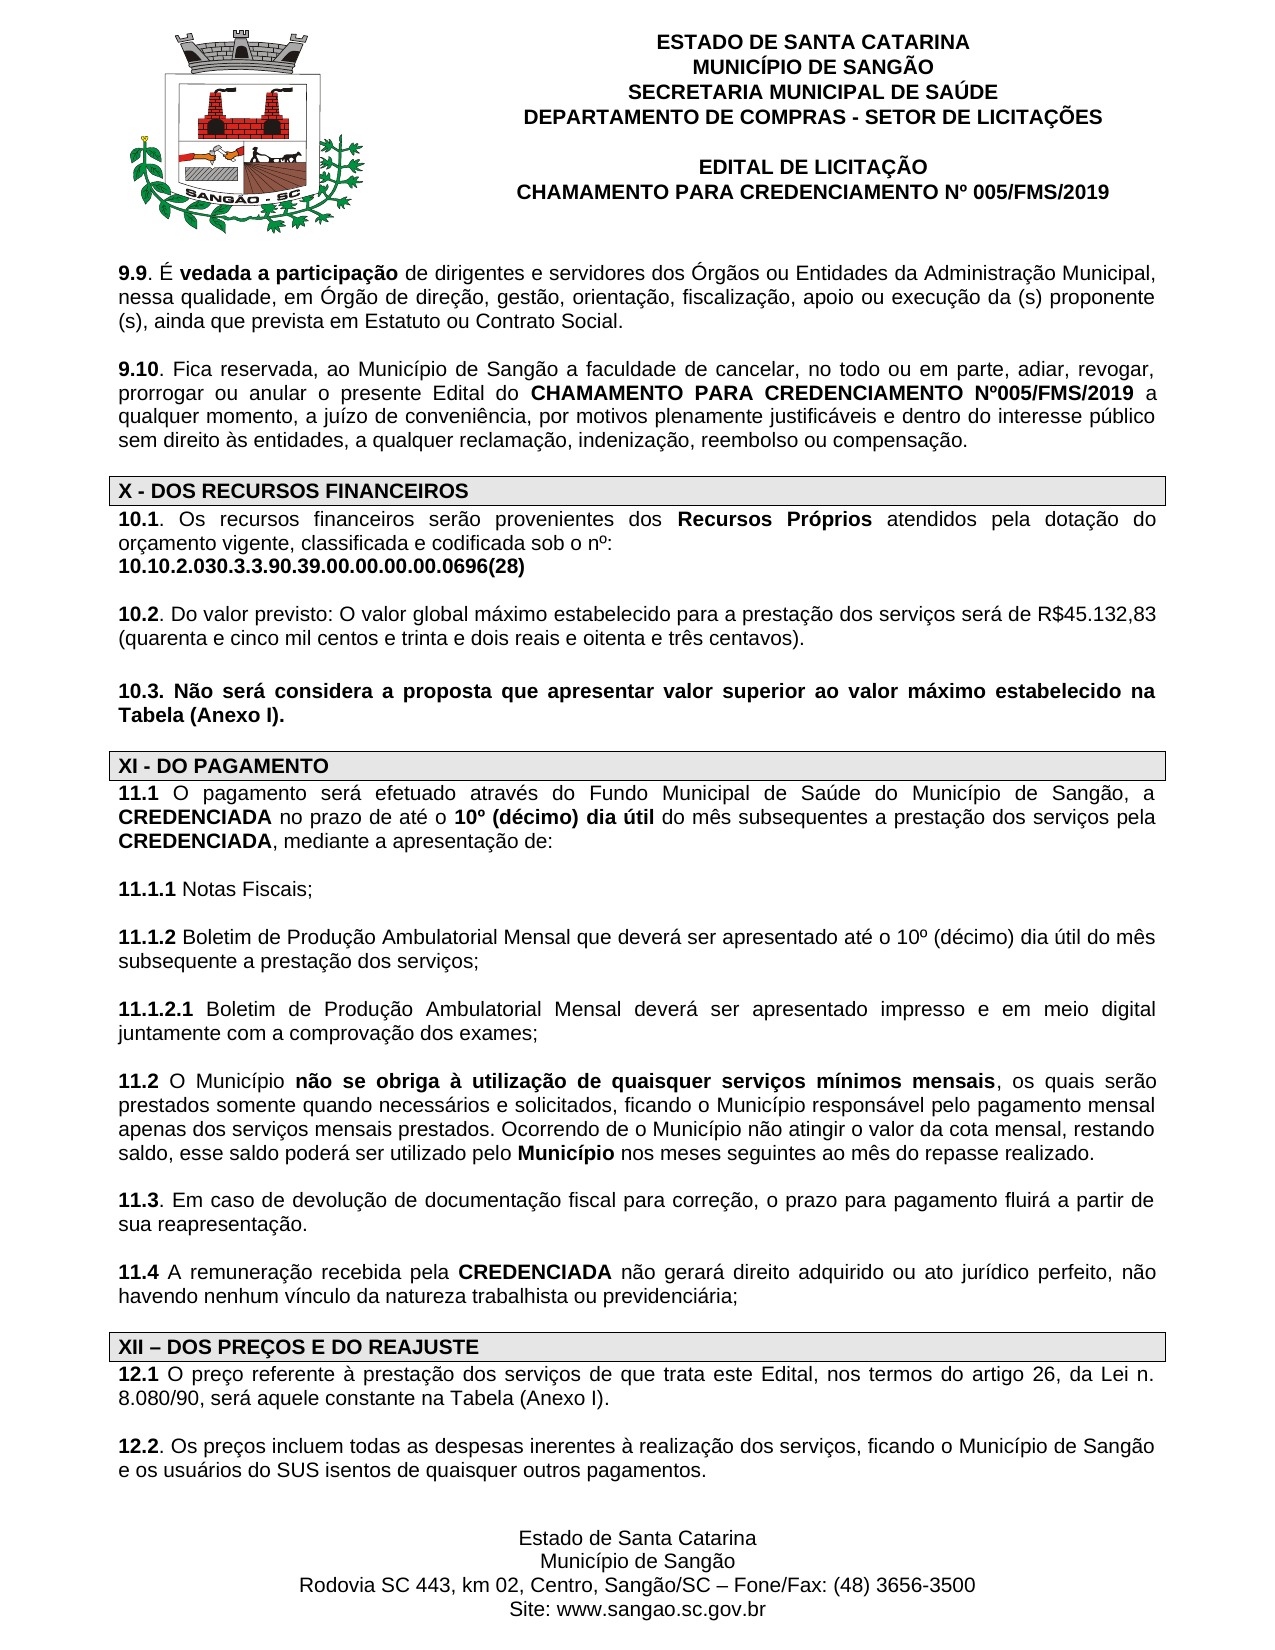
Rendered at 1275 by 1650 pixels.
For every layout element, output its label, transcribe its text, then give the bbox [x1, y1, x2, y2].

text 11.1.2.1 Boletim de Produção Ambulatorial Mensal deverá ser apresentado impresso e em meio digital juntamente com a comprovação dos exames; [118, 997, 1157, 1044]
text XI - DO PAGAMENTO [110, 752, 1165, 780]
text X - DOS RECURSOS FINANCEIROS [110, 477, 1165, 505]
text 12.1 O preço referente à prestação dos serviços de que trata este Edital, nos termos do artigo 26, da Lei n. 8.080/90, será aquele constante na Tabela (Anexo I). [118, 1362, 1157, 1410]
text 10.1. Os recursos financeiros serão provenientes dos Recursos Próprios atendidos pela dotação do orçamento vigente, classificada e codificada sob o nº: [118, 506, 1157, 554]
text 9.9. É vedada a participação de dirigentes e servidores dos Órgãos ou Entidades da Administração Municipal, nessa qualidade, em Órgão de direção, gestão, orientação, fiscalização, apoio ou execução da (s) proponente (s), ainda que prevista em Estatuto ou Contrato Social. [118, 261, 1157, 332]
text 10.2. Do valor previsto: O valor global máximo estabelecido para a prestação dos serviços será de R$45.132,83 (quarenta e cinco mil centos e trinta e dois reais e oitenta e três centavos). [118, 602, 1157, 650]
text 11.1.1 Notas Fiscais; [118, 877, 1157, 901]
text remuneração recebida pela CREDENCIADA não gerará direito adquirido ou ato jurídico perfeito, não havendo nenhum vínculo da natureza trabalhista ou previdenciária; [118, 1260, 1157, 1308]
text 12.2. Os preços incluem todas as despesas inerentes à realização dos serviços, ficando o Município de Sangão e os usuários do SUS isentos de quaisquer outros pagamentos. [118, 1434, 1157, 1482]
text XII – DOS PREÇOS E DO REAJUSTE [110, 1333, 1165, 1361]
text 10.10.2.030.3.3.90.39.00.00.00.00.0696(28) [118, 554, 1157, 578]
text 11.2 O Município não se obriga à utilização de quaisquer serviços mínimos mensais, os quais serão prestados somente quando necessários e solicitados, ficando o Município responsável pelo pagamento mensal apenas dos serviços mensais prestados. Ocorrendo de o Município não atingir o valor da cota mensal, restando saldo, esse saldo poderá ser utilizado pelo Município nos meses seguintes ao mês do repasse realizado. [118, 1068, 1157, 1164]
text 9.10. Fica reservada, ao Município de Sangão a faculdade de cancelar, no todo ou em parte, adiar, revogar, prorrogar ou anular o presente Edital do CHAMAMENTO PARA CREDENCIAMENTO Nº005/FMS/2019 a qualquer momento, a juízo de conveniência, por motivos plenamente justificáveis e dentro do interesse público sem direito às entidades, a qualquer reclamação, indenização, reembolso ou compensação. [118, 356, 1157, 452]
text 11.1.2 Boletim de Produção Ambulatorial Mensal que deverá ser apresentado até o 10º (décimo) dia útil do mês subsequente a prestação dos serviços; [118, 925, 1157, 973]
text 11.3. Em caso de devolução de documentação fiscal para correção, o prazo para pagamento fluirá a partir de sua reapresentação. [118, 1188, 1157, 1236]
text 11.1 O pagamento será efetuado através do Fundo Municipal de Saúde do Município de Sangão, a CREDENCIADA no prazo de até o 10º (décimo) dia útil do mês subsequentes a prestação dos serviços pela CREDENCIADA, mediante a apresentação de: [118, 781, 1157, 853]
text 10.3. Não será considera a proposta que apresentar valor superior ao valor máximo estabelecido na Tabela (Anexo I). [118, 679, 1157, 727]
